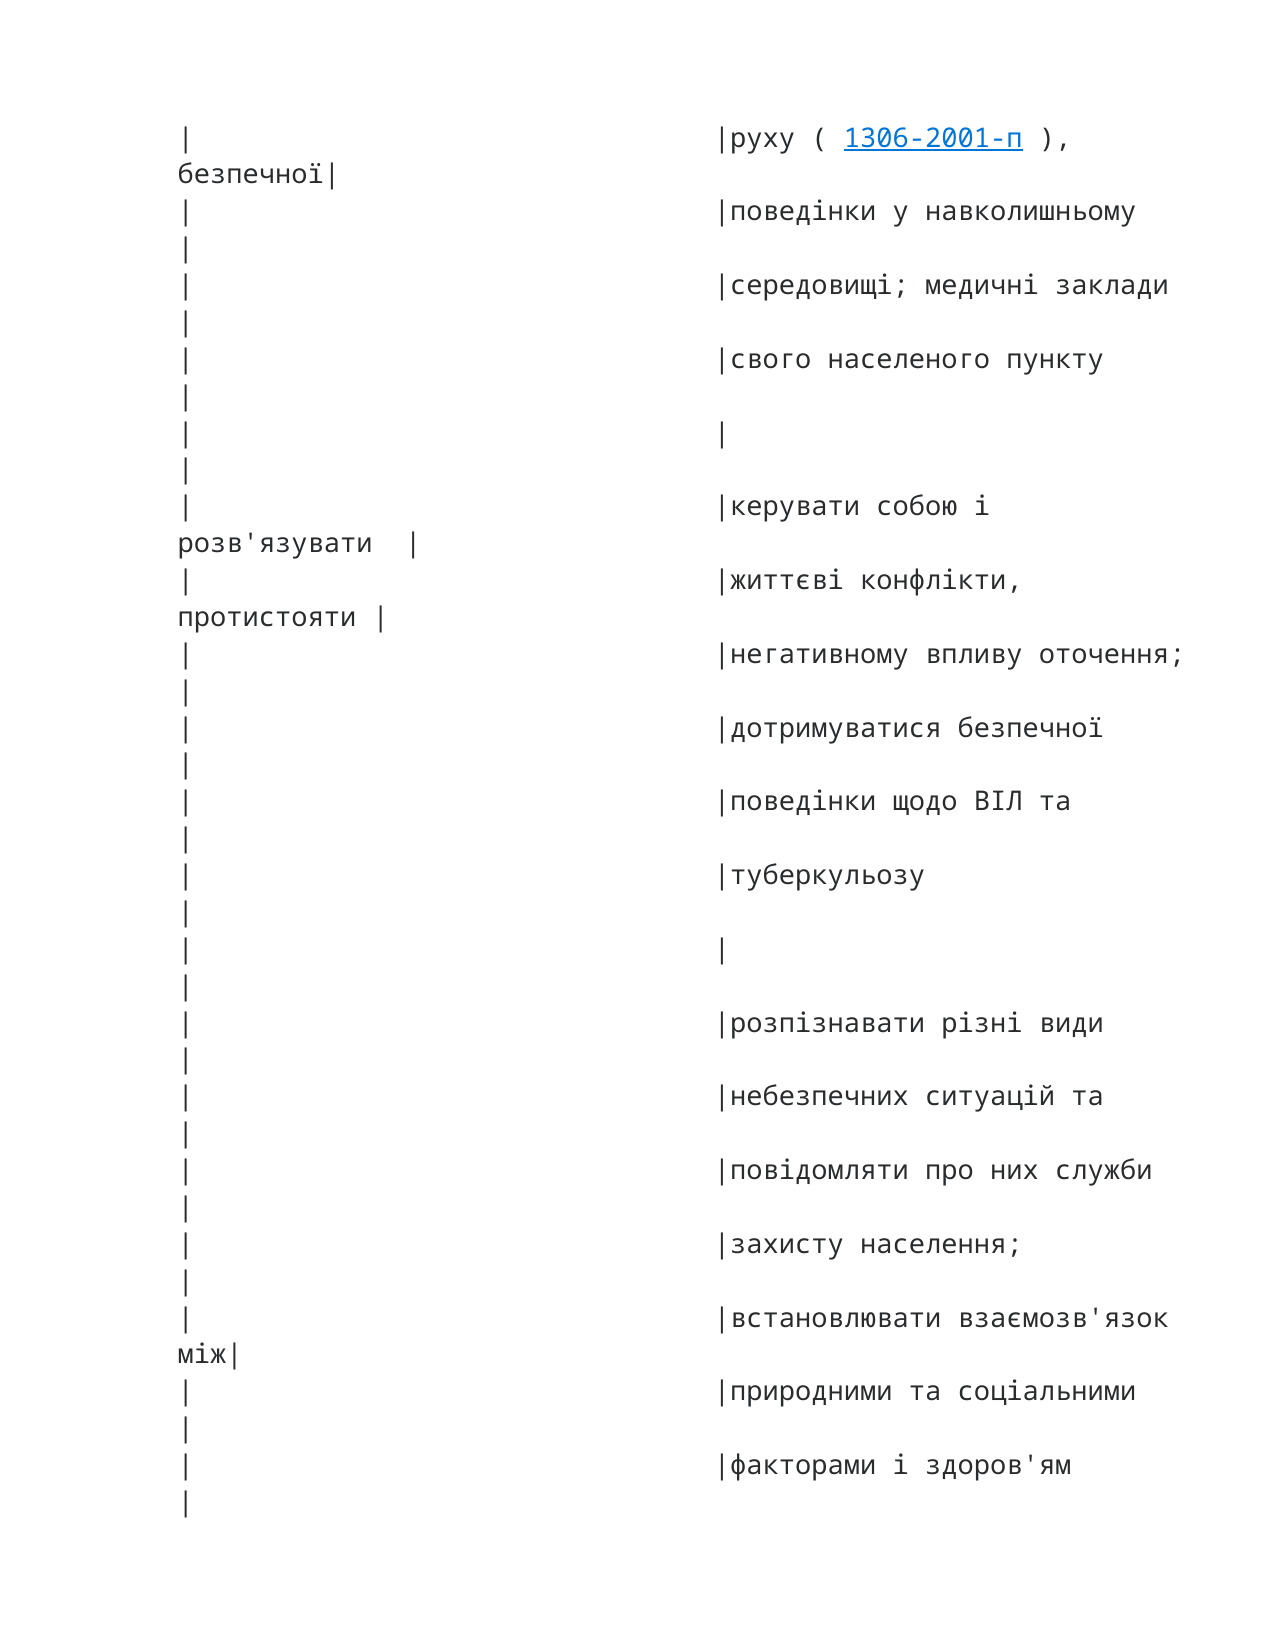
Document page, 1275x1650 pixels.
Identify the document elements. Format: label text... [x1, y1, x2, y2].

text | |негативному впливу оточення; | [177, 634, 1186, 708]
text | |середовищі; медичні заклади | [177, 266, 1186, 339]
text | |факторами і здоров'ям | [177, 1446, 1186, 1519]
text | |життєві конфлікти, протистояти | [177, 561, 1186, 634]
text | | | [177, 413, 1186, 487]
text | |туберкульозу | [177, 856, 1186, 929]
text | |захисту населення; | [177, 1224, 1186, 1298]
text | |природними та соціальними | [177, 1372, 1186, 1446]
text | |поведінки щодо ВІЛ та | [177, 782, 1186, 856]
text | |свого населеного пункту | [177, 339, 1186, 413]
text | |руху ( 1306-2001-п ), безпечної| [177, 118, 1186, 192]
text | |поведінки у навколишньому | [177, 192, 1186, 266]
text | |повідомляти про них служби | [177, 1151, 1186, 1224]
text | | | [177, 929, 1186, 1003]
text | |дотримуватися безпечної | [177, 708, 1186, 782]
text | |керувати собою і розв'язувати | [177, 487, 1186, 561]
text | |небезпечних ситуацій та | [177, 1077, 1186, 1151]
text | |встановлювати взаємозв'язок між| [177, 1298, 1186, 1372]
text | |розпізнавати різні види | [177, 1003, 1186, 1077]
